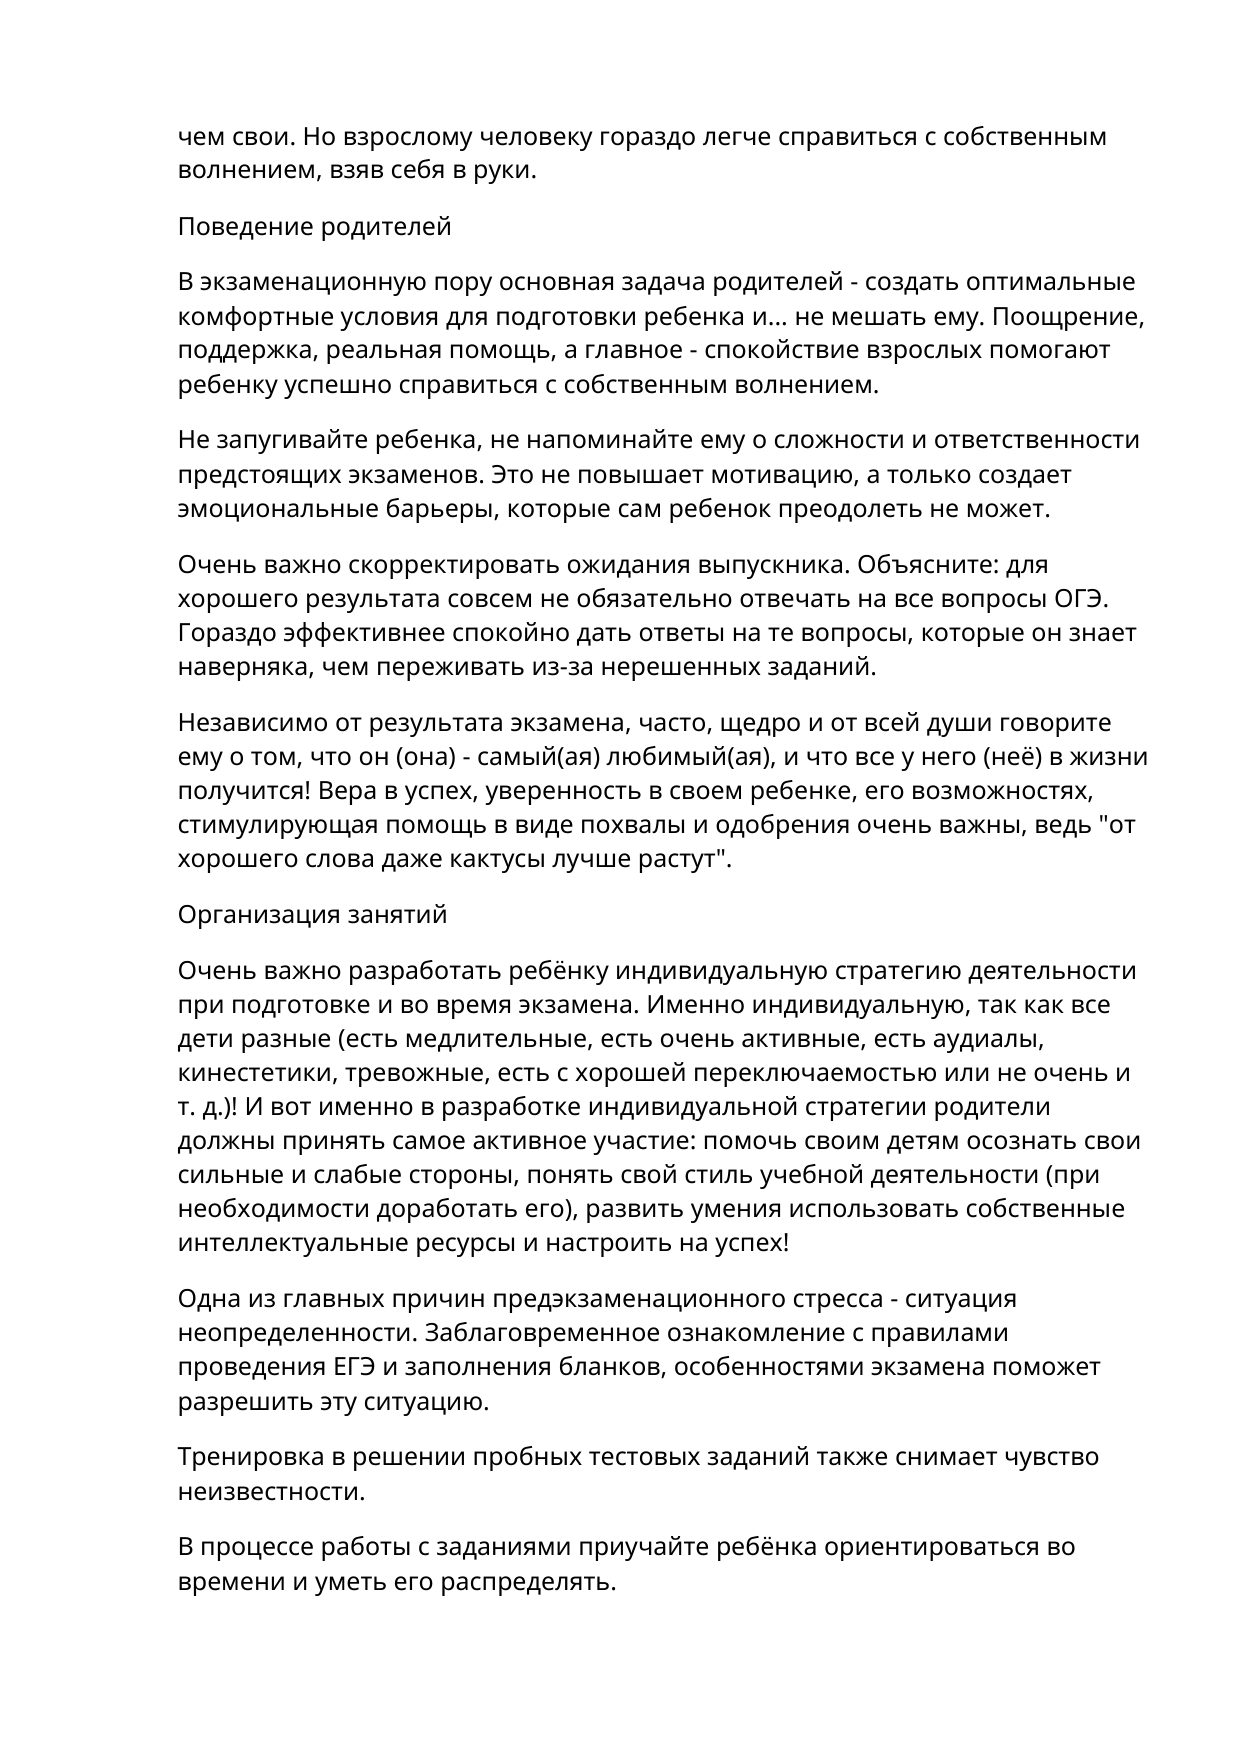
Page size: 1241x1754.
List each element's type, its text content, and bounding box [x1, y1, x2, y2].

text Тренировка в решении пробных тестовых заданий также снимает чувство неизвестности. [177, 1439, 1152, 1507]
text Поведение родителей [177, 208, 1152, 242]
text Не запугивайте ребенка, не напоминайте ему о сложности и ответственности предстоящих экзаменов. Это не повышает мотивацию, а только создает эмоциональные барьеры, которые сам ребенок преодолеть не может. [177, 422, 1152, 524]
text Независимо от результата экзамена, часто, щедро и от всей души говорите ему о том, что он (она) - самый(ая) любимый(ая), и что все у него (неё) в жизни получится! Вера в успех, уверенность в своем ребенке, его возможностях, стимулирующая помощь в виде похвалы и одобрения очень важны, ведь "от хорошего слова даже кактусы лучше растут". [177, 704, 1152, 875]
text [177, 118, 1152, 186]
text Одна из главных причин предэкзаменационного стресса - ситуация неопределенности. Заблаговременное ознакомление с правилами проведения ЕГЭ и заполнения бланков, особенностями экзамена поможет разрешить эту ситуацию. [177, 1281, 1152, 1417]
text Очень важно разработать ребёнку индивидуальную стратегию деятельности при подготовке и во время экзамена. Именно индивидуальную, так как все дети разные (есть медлительные, есть очень активные, есть аудиалы, кинестетики, тревожные, есть с хорошей переключаемостью или не очень и т. д.)! И вот именно в разработке индивидуальной стратегии родители должны принять самое активное участие: помочь своим детям осознать свои сильные и слабые стороны, понять свой стиль учебной деятельности (при необходимости доработать его), развить умения использовать собственные интеллектуальные ресурсы и настроить на успех! [177, 952, 1152, 1259]
text В процессе работы с заданиями приучайте ребёнка ориентироваться во времени и уметь его распределять. [177, 1529, 1152, 1597]
text Организация занятий [177, 897, 1152, 931]
text Очень важно скорректировать ожидания выпускника. Объясните: для хорошего результата совсем не обязательно отвечать на все вопросы ОГЭ. Гораздо эффективнее спокойно дать ответы на те вопросы, которые он знает наверняка, чем переживать из-за нерешенных заданий. [177, 546, 1152, 682]
text В экзаменационную пору основная задача родителей - создать оптимальные комфортные условия для подготовки ребенка и... не мешать ему. Поощрение, поддержка, реальная помощь, а главное - спокойствие взрослых помогают ребенку успешно справиться с собственным волнением. [177, 264, 1152, 400]
